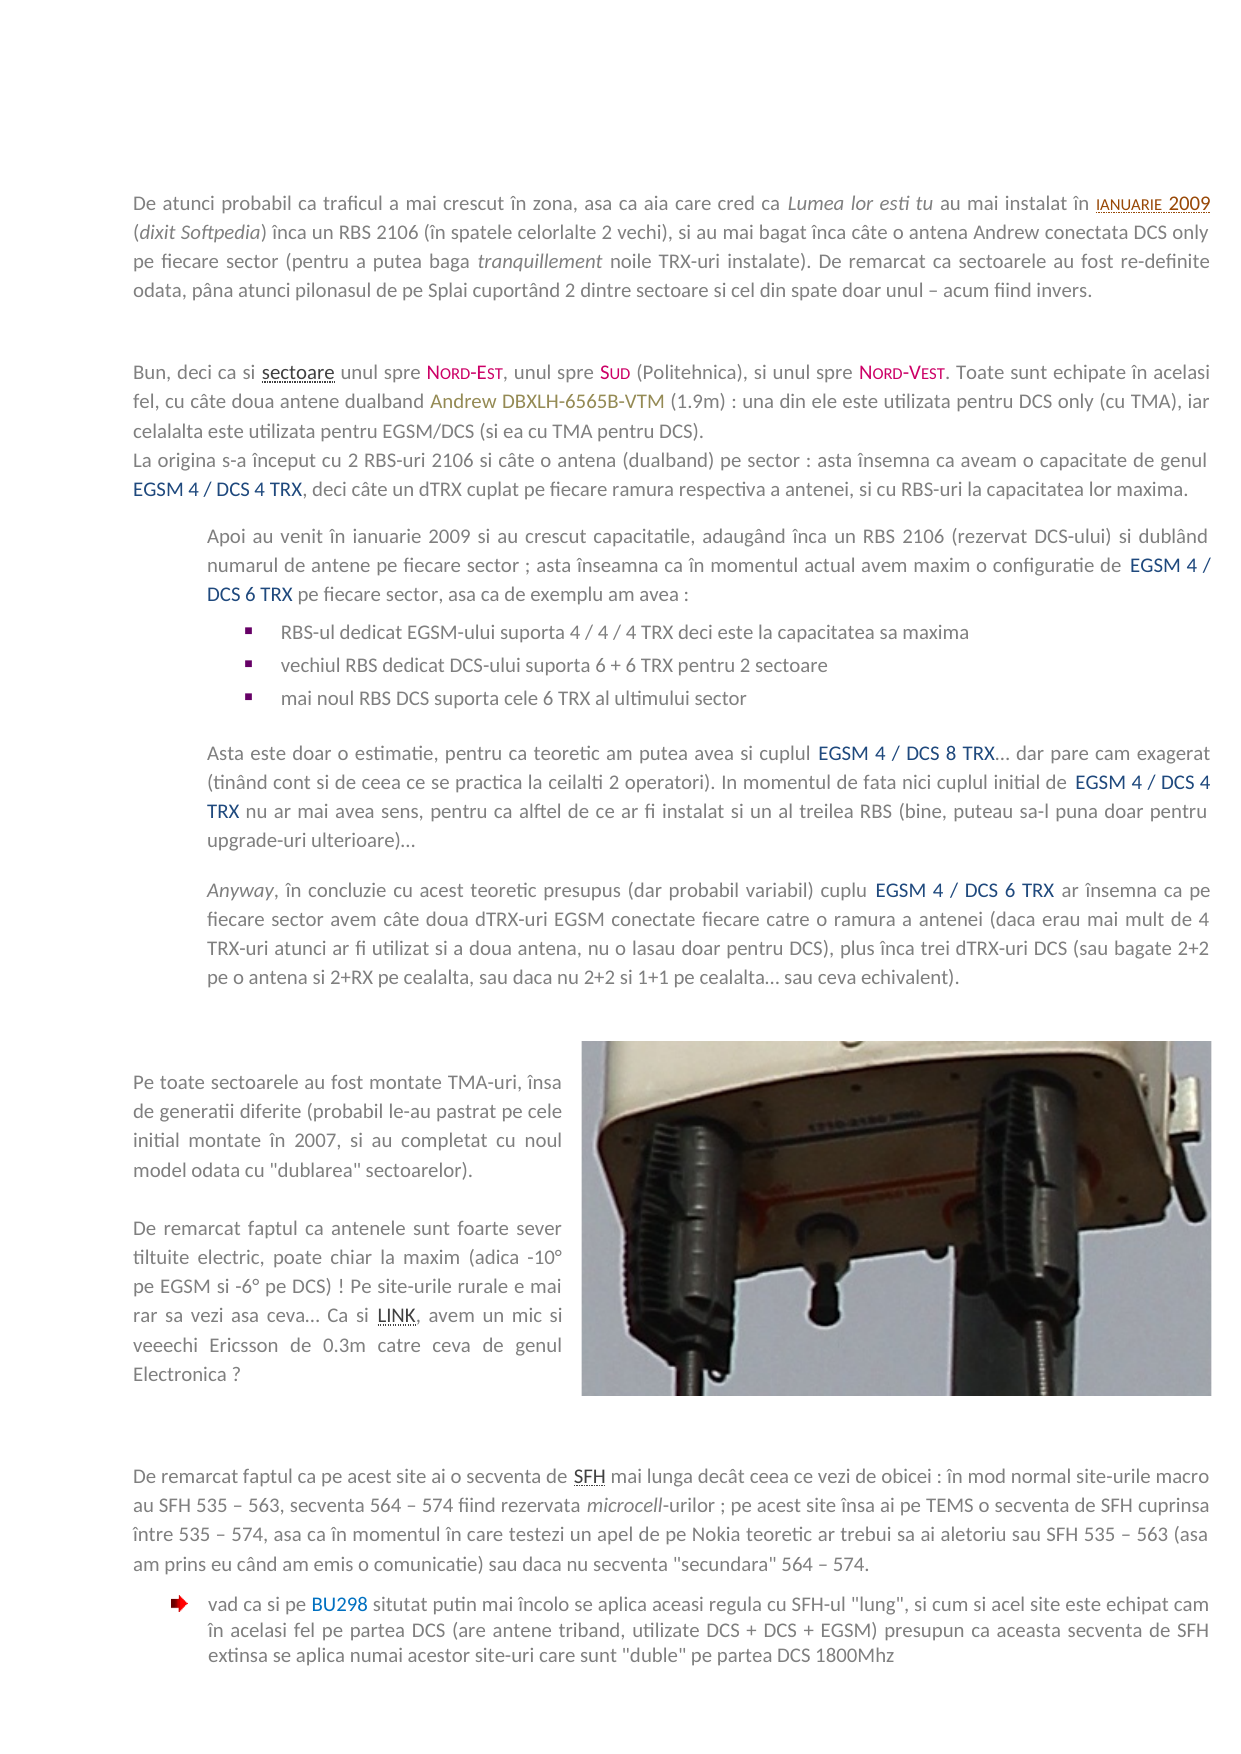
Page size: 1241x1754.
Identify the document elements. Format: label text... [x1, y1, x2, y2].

text Anyway, în concluzie cu acest teoretic presupus (dar probabil variabil) cuplu EGSM 4 / DCS 6 TRX ar însemna ca pe fiecare sector avem câte doua dTRX-uri EGSM conectate fiecare catre o ramura a antenei (daca erau mai mult de 4 TRX-uri atunci ar fi utilizat si a doua antena, nu o lasau doar pentru DCS), plus înca trei dTRX-uri DCS (sau bagate 2+2 pe o antena si 2+RX pe cealalta, sau daca nu 2+2 si 1+1 pe cealalta… sau ceva echivalent). [207, 877, 1211, 990]
list vechiul RBS dedicat DCS-ului suporta 6 + 6 TRX pentru 2 sectoare [243, 652, 1211, 677]
text Asta este doar o estimatie, pentru ca teoretic am putea avea si cuplul EGSM 4 / DCS 8 TRX… dar pare cam exagerat (tinând cont si de ceea ce se practica la ceilalti 2 operatori). In momentul de fata nici cuplul initial de EGSM 4 / DCS 4 TRX nu ar mai avea sens, pentru ca alftel de ce ar fi instalat si un al treilea RBS (bine, puteau sa-l puna doar pentru upgrade-uri ulterioare)… [207, 740, 1211, 853]
picture [171, 1595, 188, 1612]
text De remarcat faptul ca pe acest site ai o secventa de SFH mai lunga decât ceea ce vezi de obicei : în mod normal site-urile macro au SFH 535 – 563, secventa 564 – 574 fiind rezervata microcell-urilor ; pe acest site însa ai pe TEMS o secventa de SFH cuprinsa între 535 – 574, asa ca în momentul în care testezi un apel de pe Nokia teoretic ar trebui sa ai aletoriu sau SFH 535 – 563 (asa am prins eu când am emis o comunicatie) sau daca nu secventa "secundara" 564 – 574. [133, 1463, 1211, 1576]
text De atunci probabil ca traficul a mai crescut în zona, asa ca aia care cred ca Lumea lor esti tu au mai instalat în ianuarie 2009 (dixit Softpedia) înca un RBS 2106 (în spatele celorlalte 2 vechi), si au mai bagat înca câte o antena Andrew conectata DCS only pe fiecare sector (pentru a putea baga tranquillement noile TRX-uri instalate). De remarcat ca sectoarele au fost re-definite odata, pâna atunci pilonasul de pe Splai cuportând 2 dintre sectoare si cel din spate doar unul – acum fiind invers. [133, 190, 1211, 303]
list vad ca si pe BU298 situtat putin mai încolo se aplica aceasi regula cu SFH-ul "lung", si cum si acel site este echipat cam în acelasi fel pe partea DCS (are antene triband, utilizate DCS + DCS + EGSM) presupun ca aceasta secventa de SFH extinsa se aplica numai acestor site-uri care sunt "duble" pe partea DCS 1800Mhz [170, 1592, 1211, 1668]
text La origina s-a început cu 2 RBS-uri 2106 si câte o antena (dualband) pe sector : asta însemna ca aveam o capacitate de genul EGSM 4 / DCS 4 TRX, deci câte un dTRX cuplat pe fiecare ramura respectiva a antenei, si cu RBS-uri la capacitatea lor maxima. [133, 447, 1211, 502]
text De remarcat faptul ca antenele sunt foarte sever tiltuite electric, poate chiar la maxim (adica -10° pe EGSM si -6° pe DCS) ! Pe site-urile rurale e mai rar sa vezi asa ceva… Ca si LINK, avem un mic si veeechi Ericsson de 0.3m catre ceva de genul Electronica ? [133, 1215, 580, 1386]
list mai noul RBS DCS suporta cele 6 TRX al ultimului sector [243, 685, 1211, 711]
picture [580, 1041, 1212, 1395]
list RBS-ul dedicat EGSM-ului suporta 4 / 4 / 4 TRX deci este la capacitatea sa maxima [243, 619, 1211, 644]
text Pe toate sectoarele au fost montate TMA-uri, însa de generatii diferite (probabil le-au pastrat pe cele initial montate în 2007, si au completat cu noul model odata cu "dublarea" sectoarelor). [133, 1069, 580, 1182]
text Bun, deci ca si sectoare unul spre Nord-Est, unul spre Sud (Politehnica), si unul spre Nord-Vest. Toate sunt echipate în acelasi fel, cu câte doua antene dualband Andrew DBXLH-6565B-VTM (1.9m) : una din ele este utilizata pentru DCS only (cu TMA), iar celalalta este utilizata pentru EGSM/DCS (si ea cu TMA pentru DCS). [133, 359, 1211, 443]
text Apoi au venit în ianuarie 2009 si au crescut capacitatile, adaugând înca un RBS 2106 (rezervat DCS-ului) si dublând numarul de antene pe fiecare sector ; asta înseamna ca în momentul actual avem maxim o configuratie de EGSM 4 / DCS 6 TRX pe fiecare sector, asa ca de exemplu am avea : [207, 523, 1211, 607]
